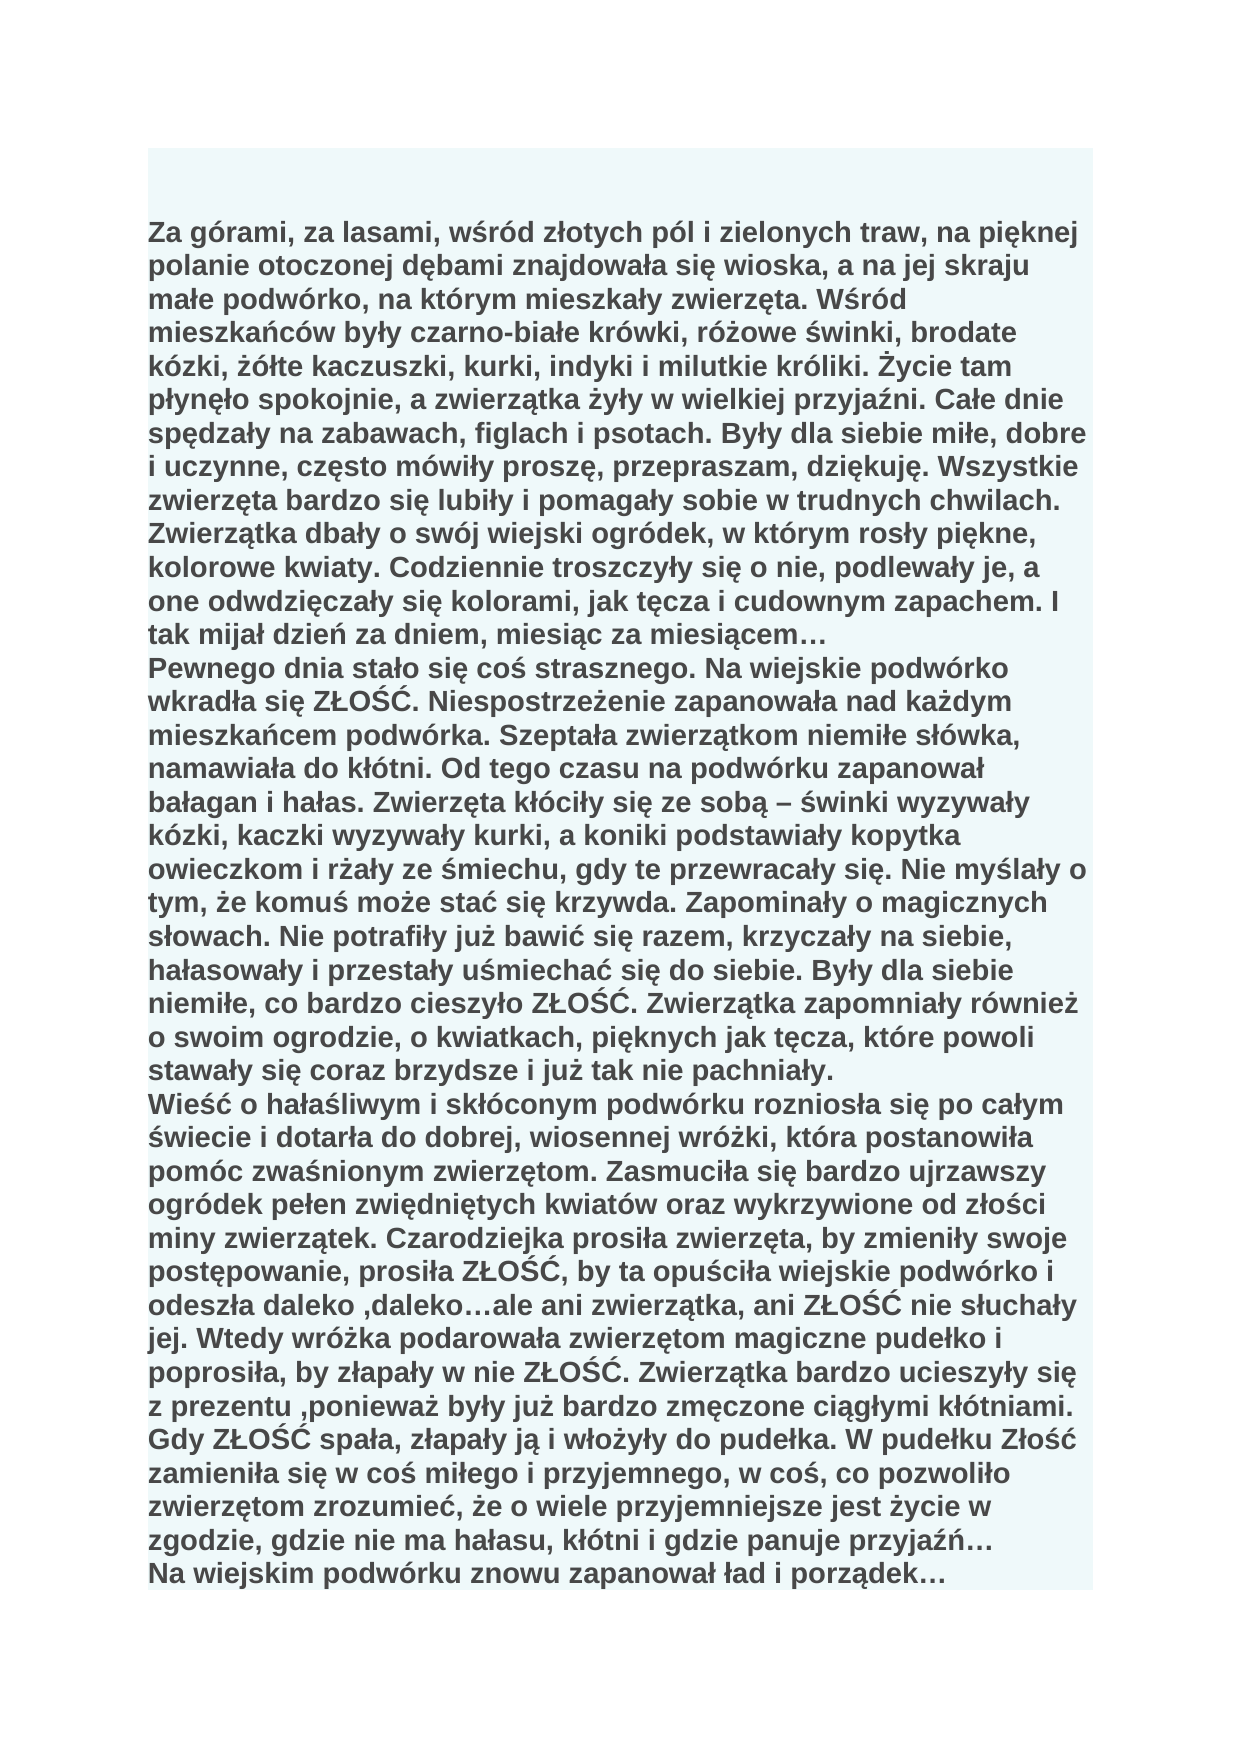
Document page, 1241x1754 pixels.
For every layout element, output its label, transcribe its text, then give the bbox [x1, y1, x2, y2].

text Za górami, za lasami, wśród złotych pól i zielonych traw, na pięknej polanie otoczonej dębami znajdowała się wioska, a na jej skraju małe podwórko, na którym mieszkały zwierzęta. Wśród mieszkańców były czarno-białe krówki, różowe świnki, brodate kózki, żółte kaczuszki, kurki, indyki i milutkie króliki. Życie tam płynęło spokojnie, a zwierzątka żyły w wielkiej przyjaźni. Całe dnie spędzały na zabawach, figlach i psotach. Były dla siebie miłe, dobre i uczynne, często mówiły proszę, przepraszam, dziękuję. Wszystkie zwierzęta bardzo się lubiły i pomagały sobie w trudnych chwilach. Zwierzątka dbały o swój wiejski ogródek, w którym rosły piękne, kolorowe kwiaty. Codziennie troszczyły się o nie, podlewały je, a one odwdzięczały się kolorami, jak tęcza i cudownym zapachem. I tak mijał dzień za dniem, miesiąc za miesiącem… Pewnego dnia stało się coś strasznego. Na wiejskie podwórko wkradła się ZŁOŚĆ. Niespostrzeżenie zapanowała nad każdym mieszkańcem podwórka. Szeptała zwierzątkom niemiłe słówka, namawiała do kłótni. Od tego czasu na podwórku zapanował bałagan i hałas. Zwierzęta kłóciły się ze sobą – świnki wyzywały kózki, kaczki wyzywały kurki, a koniki podstawiały kopytka owieczkom i rżały ze śmiechu, gdy te przewracały się. Nie myślały o tym, że komuś może stać się krzywda. Zapominały o magicznych słowach. Nie potrafiły już bawić się razem, krzyczały na siebie, hałasowały i przestały uśmiechać się do siebie. Były dla siebie niemiłe, co bardzo cieszyło ZŁOŚĆ. Zwierzątka zapomniały również o swoim ogrodzie, o kwiatkach, pięknych jak tęcza, które powoli stawały się coraz brzydsze i już tak nie pachniały. Wieść o hałaśliwym i skłóconym podwórku rozniosła się po całym świecie i dotarła do dobrej, wiosennej wróżki, która postanowiła pomóc zwaśnionym zwierzętom. Zasmuciła się bardzo ujrzawszy ogródek pełen zwiędniętych kwiatów oraz wykrzywione od złości miny zwierzątek. Czarodziejka prosiła zwierzęta, by zmieniły swoje postępowanie, prosiła ZŁOŚĆ, by ta opuściła wiejskie podwórko i odeszła daleko ,daleko…ale ani zwierzątka, ani ZŁOŚĆ nie słuchały jej. Wtedy wróżka podarowała zwierzętom magiczne pudełko i poprosiła, by złapały w nie ZŁOŚĆ. Zwierzątka bardzo ucieszyły się z prezentu ,ponieważ były już bardzo zmęczone ciągłymi kłótniami. Gdy ZŁOŚĆ spała, złapały ją i włożyły do pudełka. W pudełku Złość zamieniła się w coś miłego i przyjemnego, w coś, co pozwoliło zwierzętom zrozumieć, że o wiele przyjemniejsze jest życie w zgodzie, gdzie nie ma hałasu, kłótni i gdzie panuje przyjaźń… Na wiejskim podwórku znowu zapanował ład i porządek… [148, 148, 1093, 1590]
